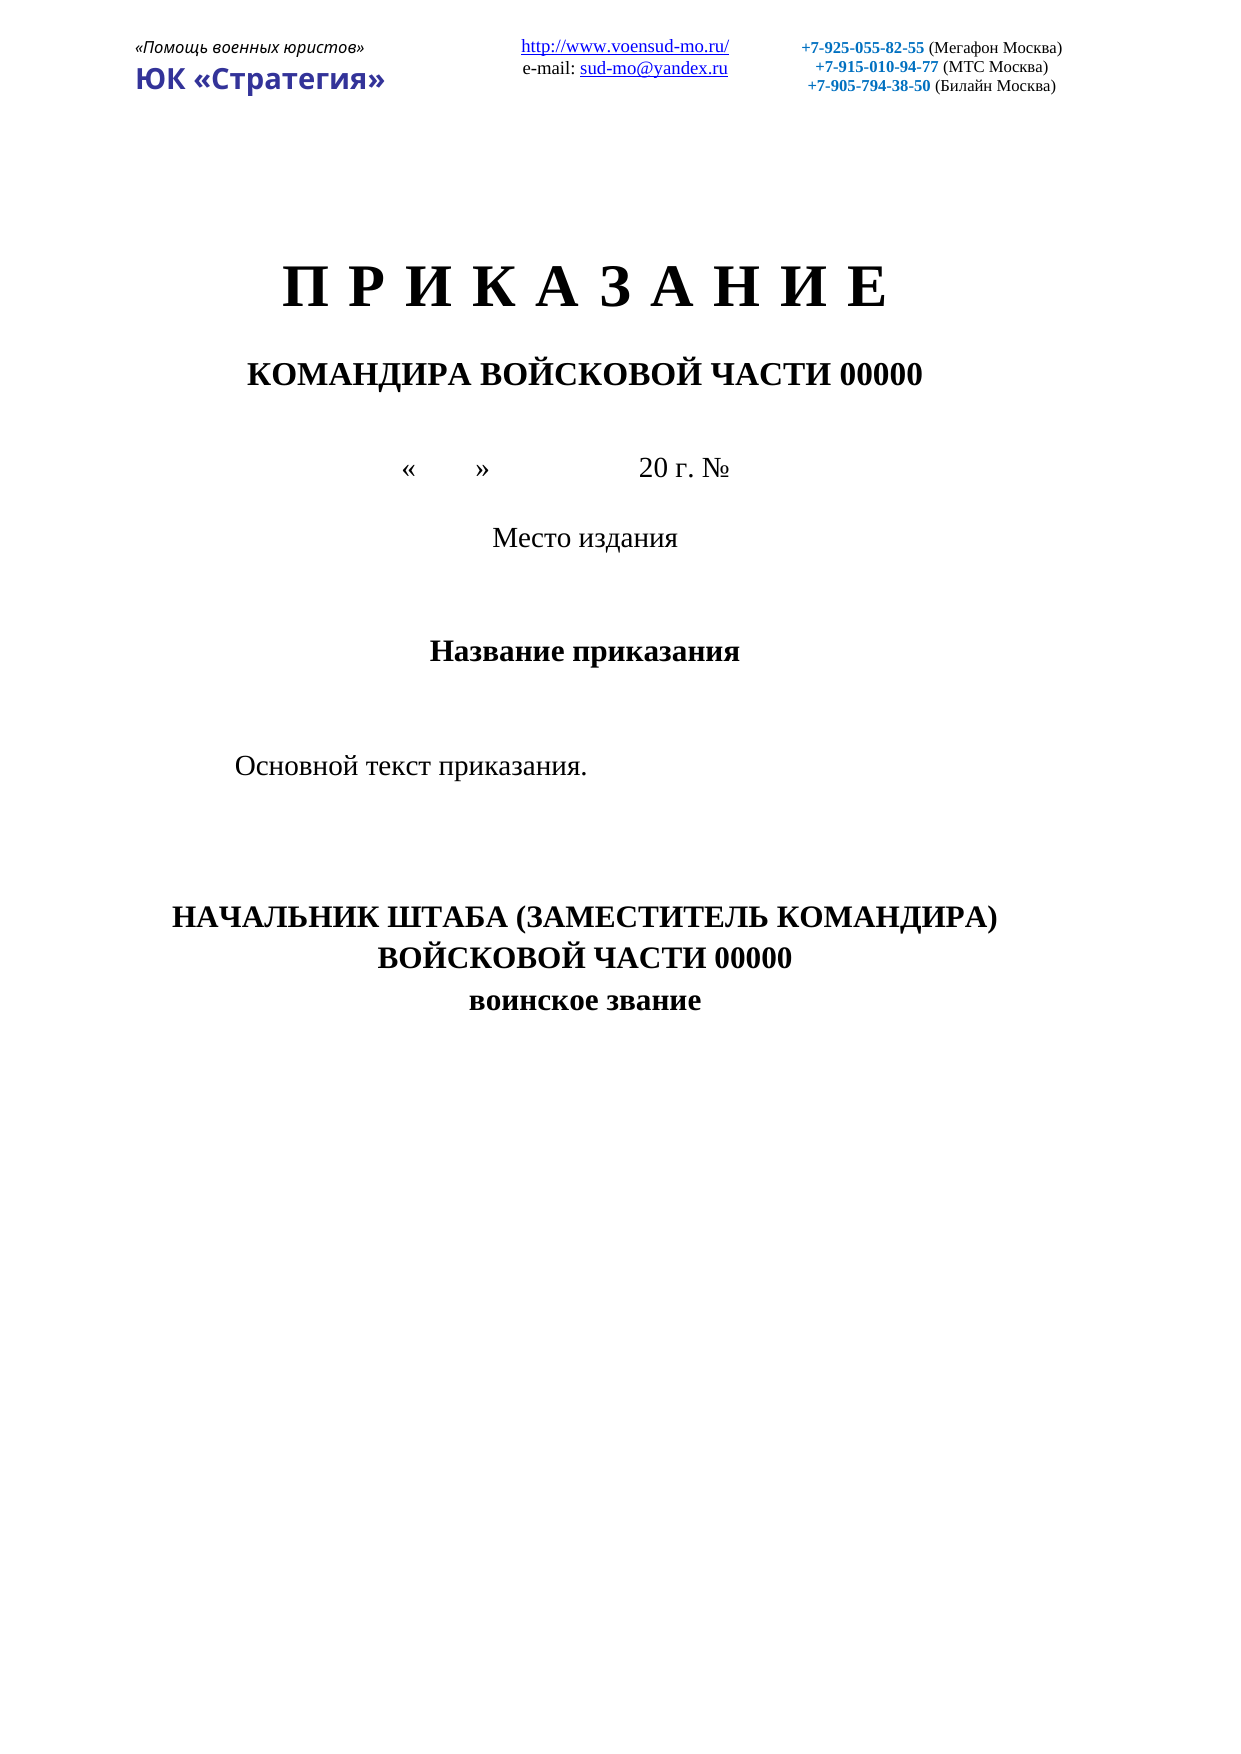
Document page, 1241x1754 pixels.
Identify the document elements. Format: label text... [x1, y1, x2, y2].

text « » 20 г. № [401, 454, 1121, 483]
text ПРИКАЗАНИЕ [120, 258, 1050, 319]
text КОМАНДИРА ВОЙСКОВОЙ ЧАСТИ 00000 [120, 359, 1050, 392]
text Основной текст приказания. [234, 752, 1121, 781]
text Название приказания [120, 636, 1050, 667]
text Место издания [120, 524, 1050, 553]
text НАЧАЛЬНИК ШТАБА (ЗАМЕСТИТЕЛЬ КОМАНДИРА) ВОЙСКОВОЙ ЧАСТИ 00000 воинское звание [120, 894, 1050, 1018]
